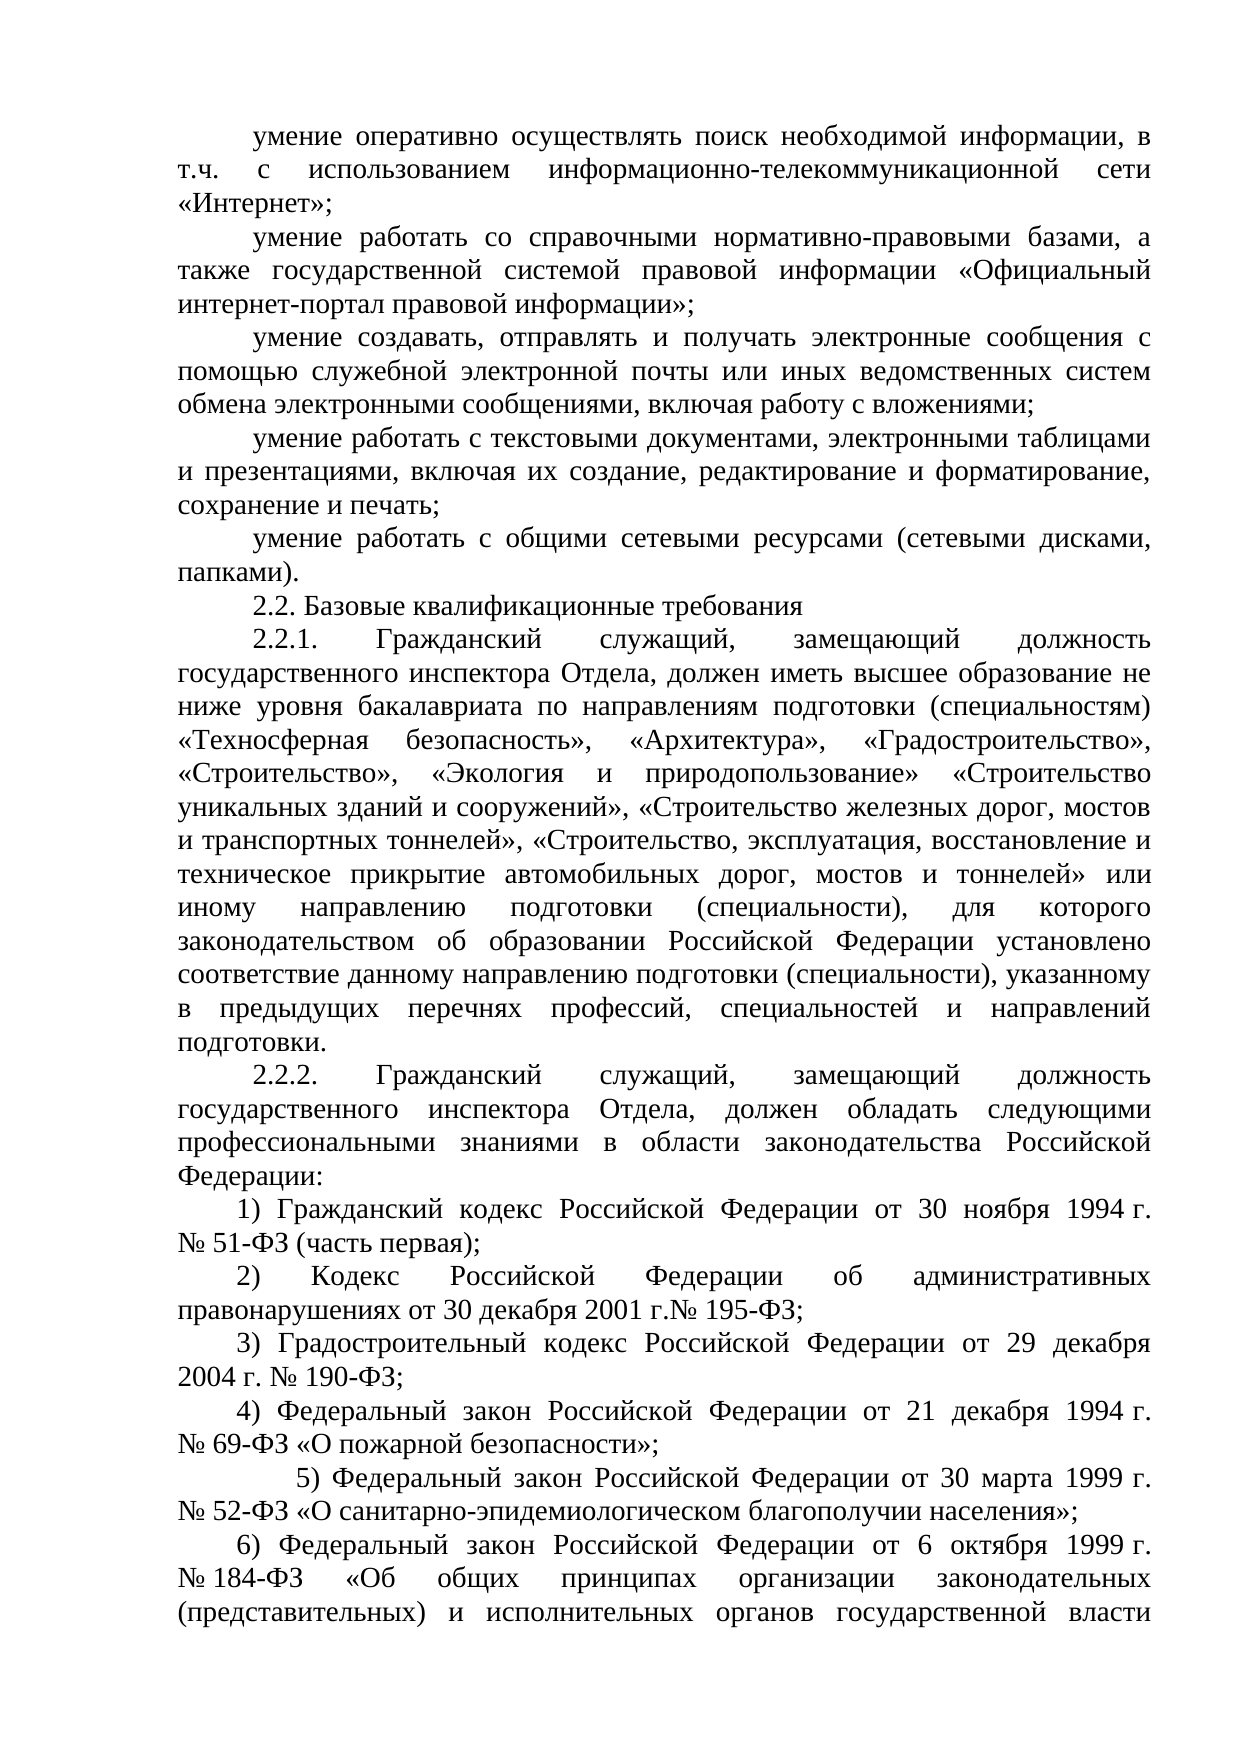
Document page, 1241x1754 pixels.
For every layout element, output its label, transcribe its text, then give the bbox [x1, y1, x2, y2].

text 2.2.1. Гражданский служащий, замещающий должность государственного инспектора Отдела, должен иметь высшее образование не ниже уровня бакалавриата по направлениям подготовки (специальностям) «Техносферная безопасность», «Архитектура», «Градостроительство», «Строительство», «Экология и природопользование» «Строительство уникальных зданий и сооружений», «Строительство железных дорог, мостов и транспортных тоннелей», «Строительство, эксплуатация, восстановление и техническое прикрытие автомобильных дорог, мостов и тоннелей» или иному направлению подготовки (специальности), для которого законодательством об образовании Российской Федерации установлено соответствие данному направлению подготовки (специальности), указанному в предыдущих перечнях профессий, специальностей и направлений подготовки. [177, 621, 1152, 1057]
text 1) Гражданский кодекс Российской Федерации от 30 ноября 1994 г. № 51-ФЗ (часть первая); [177, 1191, 1152, 1258]
text 4) Федеральный закон Российской Федерации от 21 декабря 1994 г.№ 69-ФЗ «О пожарной безопасности»; [177, 1393, 1152, 1460]
text 2) Кодекс Российской Федерации об административных правонарушениях от 30 декабря 2001 г.№ 195-ФЗ; [177, 1258, 1152, 1326]
text умение работать с текстовыми документами, электронными таблицами и презентациями, включая их создание, редактирование и форматирование, сохранение и печать; [177, 420, 1152, 521]
text 2.2. Базовые квалификационные требования [177, 588, 1152, 621]
text умение работать со справочными нормативно-правовыми базами, а также государственной системой правовой информации «Официальный интернет-портал правовой информации»; [177, 219, 1152, 319]
text умение работать с общими сетевыми ресурсами (сетевыми дисками, папками). [177, 521, 1152, 588]
text умение оперативно осуществлять поиск необходимой информации, в т.ч. с использованием информационно-телекоммуникационной сети «Интернет»; [177, 118, 1152, 219]
text 2.2.2. Гражданский служащий, замещающий должность государственного инспектора Отдела, должен обладать следующими профессиональными знаниями в области законодательства Российской Федерации: [177, 1057, 1152, 1191]
text 3) Градостроительный кодекс Российской Федерации от 29 декабря 2004 г. № 190-ФЗ; [177, 1326, 1152, 1393]
text умение создавать, отправлять и получать электронные сообщения с помощью служебной электронной почты или иных ведомственных систем обмена электронными сообщениями, включая работу с вложениями; [177, 319, 1152, 420]
text 5) Федеральный закон Российской Федерации от 30 марта 1999 г. № 52-ФЗ «О санитарно-эпидемиологическом благополучии населения»; [177, 1460, 1152, 1527]
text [177, 1527, 1152, 1627]
